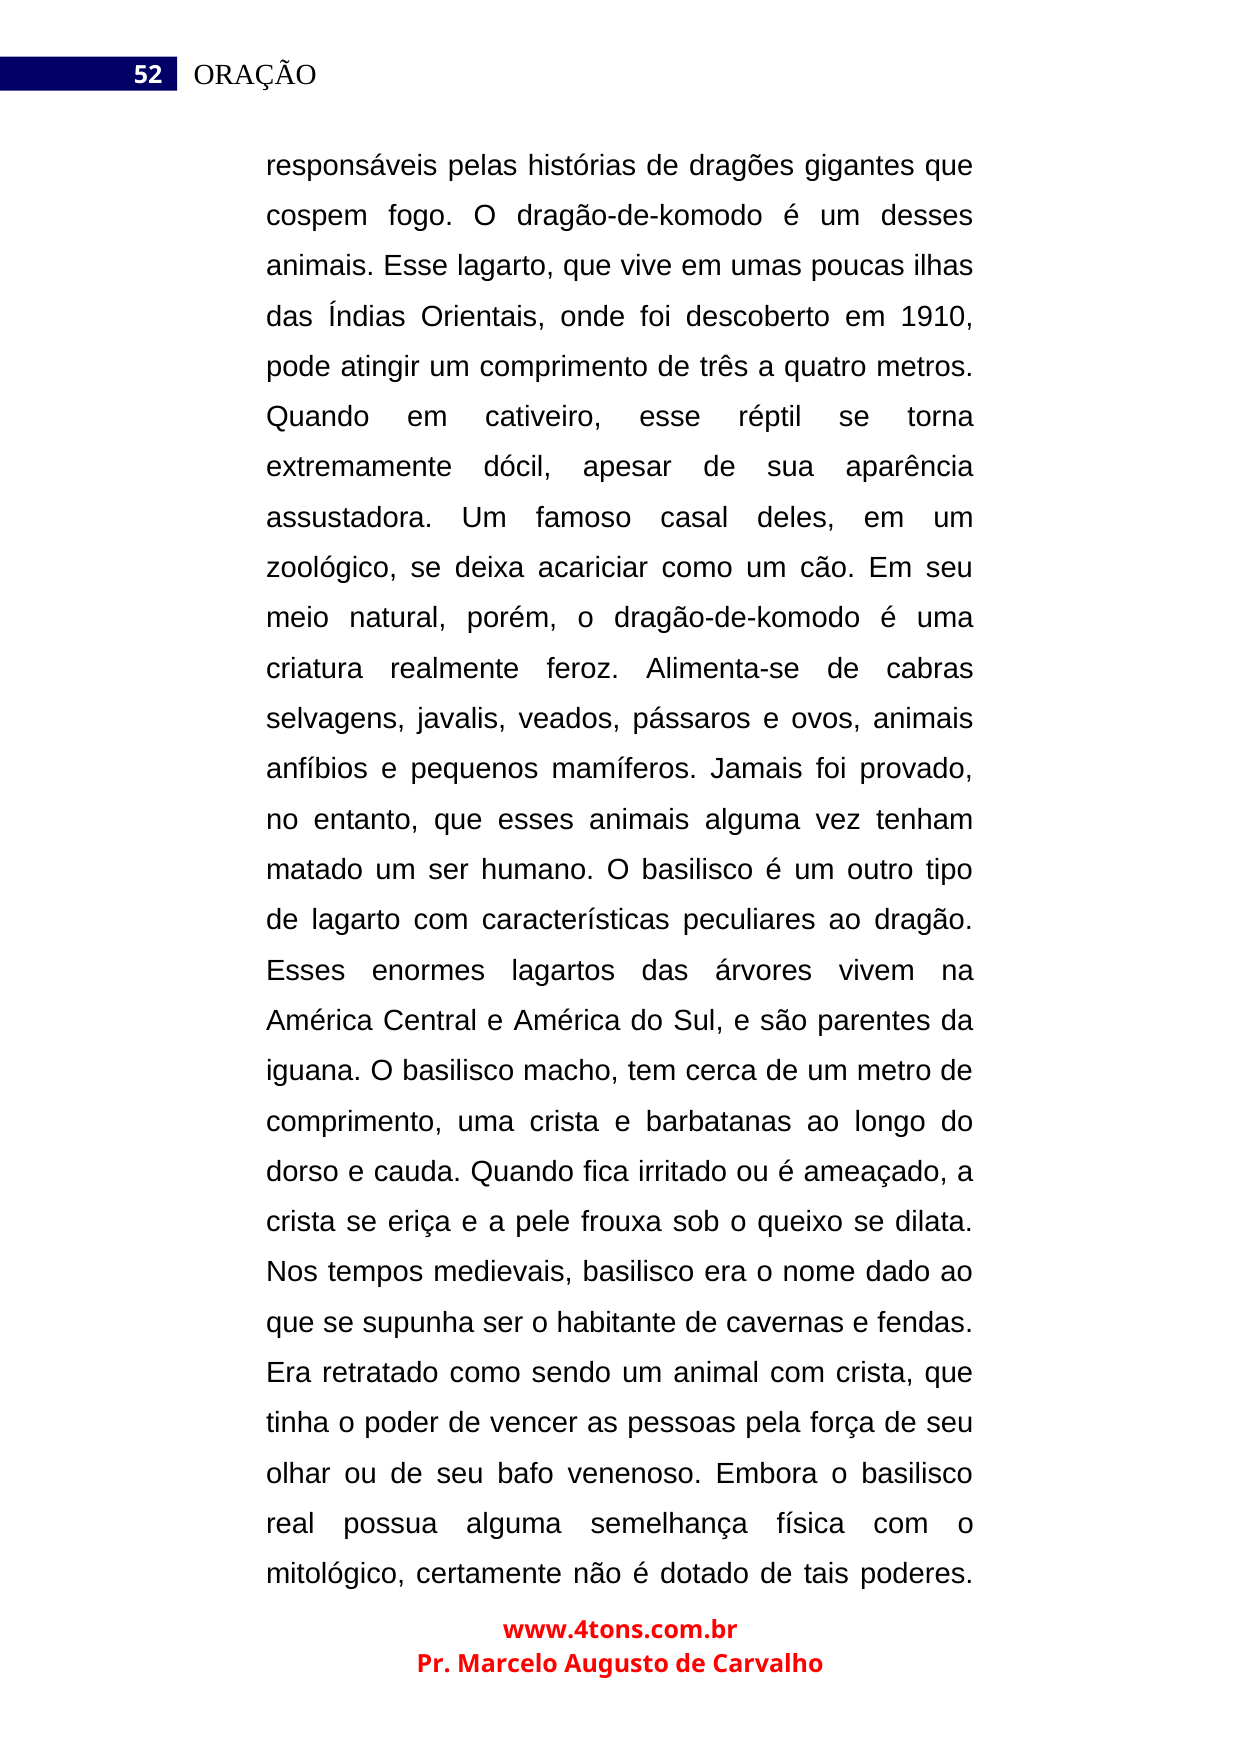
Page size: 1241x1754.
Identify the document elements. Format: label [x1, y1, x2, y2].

text [266, 148, 974, 1590]
